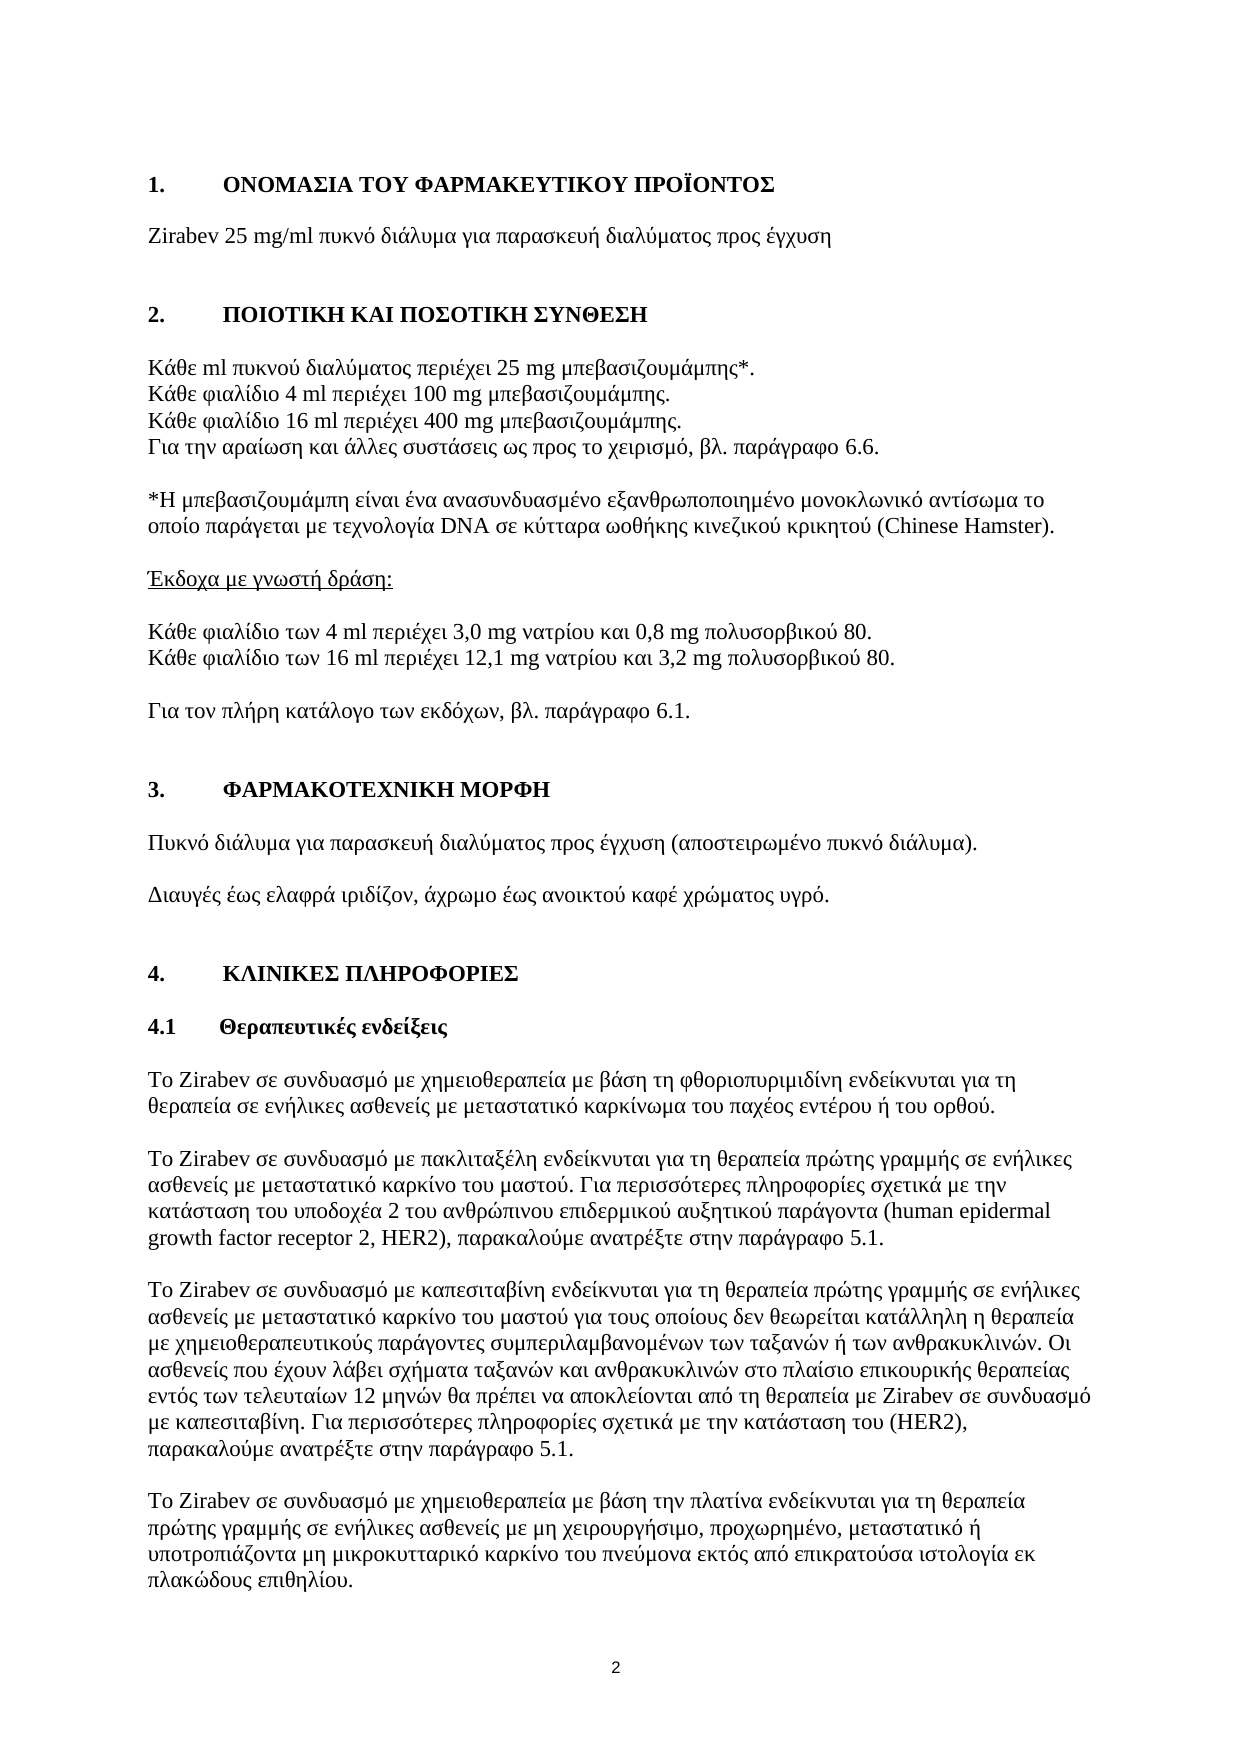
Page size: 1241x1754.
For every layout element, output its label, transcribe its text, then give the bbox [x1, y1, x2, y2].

text Έκδοχα με γνωστή δράση: [148, 565, 1093, 591]
text Zirabev 25 mg/ml πυκνό διάλυμα για παρασκευή διαλύματος προς έγχυση [148, 222, 1093, 249]
text *Η μπεβασιζουμάμπη είναι ένα ανασυνδυασμένο εξανθρωποποιημένο μονοκλωνικό αντίσωμα το οποίο παράγεται με τεχνολογία DNA σε κύτταρα ωοθήκης κινεζικού κρικητού (Chinese Hamster). [148, 486, 1093, 539]
text Κάθε ml πυκνού διαλύματος περιέχει 25 mg μπεβασιζουμάμπης*. [148, 354, 1093, 381]
text Το Zirabev σε συνδυασμό με καπεσιταβίνη ενδείκνυται για τη θεραπεία πρώτης γραμμής σε ενήλικες ασθενείς με μεταστατικό καρκίνο του μαστού για τους οποίους δεν θεωρείται κατάλληλη η θεραπεία με χημειοθεραπευτικούς παράγοντες συμπεριλαμβανομένων των ταξανών ή των ανθρακυκλινών. Οι ασθενείς που έχουν λάβει σχήματα ταξανών και ανθρακυκλινών στο πλαίσιο επικουρικής θεραπείας εντός των τελευταίων 12 μηνών θα πρέπει να αποκλείονται από τη θεραπεία με Zirabev σε συνδυασμό με καπεσιταβίνη. Για περισσότερες πληροφορίες σχετικά με την κατάσταση του (HER2), παρακαλούμε ανατρέξτε στην παράγραφο 5.1. [148, 1277, 1093, 1461]
text 2. ΠΟΙΟΤΙΚΗ ΚΑΙ ΠΟΣΟΤΙΚΗ ΣΥΝΘΕΣΗ [148, 301, 1093, 328]
text Διαυγές έως ελαφρά ιριδίζον, άχρωμο έως ανοικτού καφέ χρώματος υγρό. [148, 881, 1093, 908]
text 4. ΚΛΙΝΙΚΕΣ ΠΛΗΡΟΦΟΡΙΕΣ [148, 960, 1093, 987]
text 1. ΟΝΟΜΑΣΙΑ ΤΟΥ ΦΑΡΜΑΚΕΥΤΙΚΟΥ ΠΡΟΪΟΝΤΟΣ [148, 171, 1093, 197]
text Το Zirabev σε συνδυασμό με χημειοθεραπεία με βάση τη φθοριοπυριμιδίνη ενδείκνυται για τη θεραπεία σε ενήλικες ασθενείς με μεταστατικό καρκίνωμα του παχέος εντέρου ή του ορθού. [148, 1066, 1074, 1118]
text Κάθε φιαλίδιο των 4 ml περιέχει 3,0 mg νατρίου και 0,8 mg πολυσορβικού 80. [148, 618, 1093, 644]
text Το Zirabev σε συνδυασμό με χημειοθεραπεία με βάση την πλατίνα ενδείκνυται για τη θεραπεία πρώτης γραμμής σε ενήλικες ασθενείς με μη χειρουργήσιμο, προχωρημένο, μεταστατικό ή υποτροπιάζοντα μη μικροκυτταρικό καρκίνο του πνεύμονα εκτός από επικρατούσα ιστολογία εκ πλακώδους επιθηλίου. [148, 1487, 1074, 1593]
text 3. ΦΑΡΜΑΚΟΤΕΧΝΙΚΗ ΜΟΡΦΗ [148, 776, 1093, 802]
text Κάθε φιαλίδιο 4 ml περιέχει 100 mg μπεβασιζουμάμπης. [148, 381, 1093, 407]
text Κάθε φιαλίδιο των 16 ml περιέχει 12,1 mg νατρίου και 3,2 mg πολυσορβικού 80. [148, 644, 1093, 670]
text Πυκνό διάλυμα για παρασκευή διαλύματος προς έγχυση (αποστειρωμένο πυκνό διάλυμα). [148, 828, 1093, 855]
text Για τον πλήρη κατάλογο των εκδόχων, βλ. παράγραφο 6.1. [148, 697, 1093, 723]
text Κάθε φιαλίδιο 16 ml περιέχει 400 mg μπεβασιζουμάμπης. [148, 407, 1093, 433]
text Το Zirabev σε συνδυασμό με πακλιταξέλη ενδείκνυται για τη θεραπεία πρώτης γραμμής σε ενήλικες ασθενείς με μεταστατικό καρκίνο του μαστού. Για περισσότερες πληροφορίες σχετικά με την κατάσταση του υποδοχέα 2 του ανθρώπινου επιδερμικού αυξητικού παράγοντα (human epidermal growth factor receptor 2, HER2), παρακαλούμε ανατρέξτε στην παράγραφο 5.1. [148, 1145, 1076, 1250]
text 4.1 Θεραπευτικές ενδείξεις [148, 1013, 1093, 1039]
text Για την αραίωση και άλλες συστάσεις ως προς το χειρισμό, βλ. παράγραφο 6.6. [148, 433, 1093, 459]
